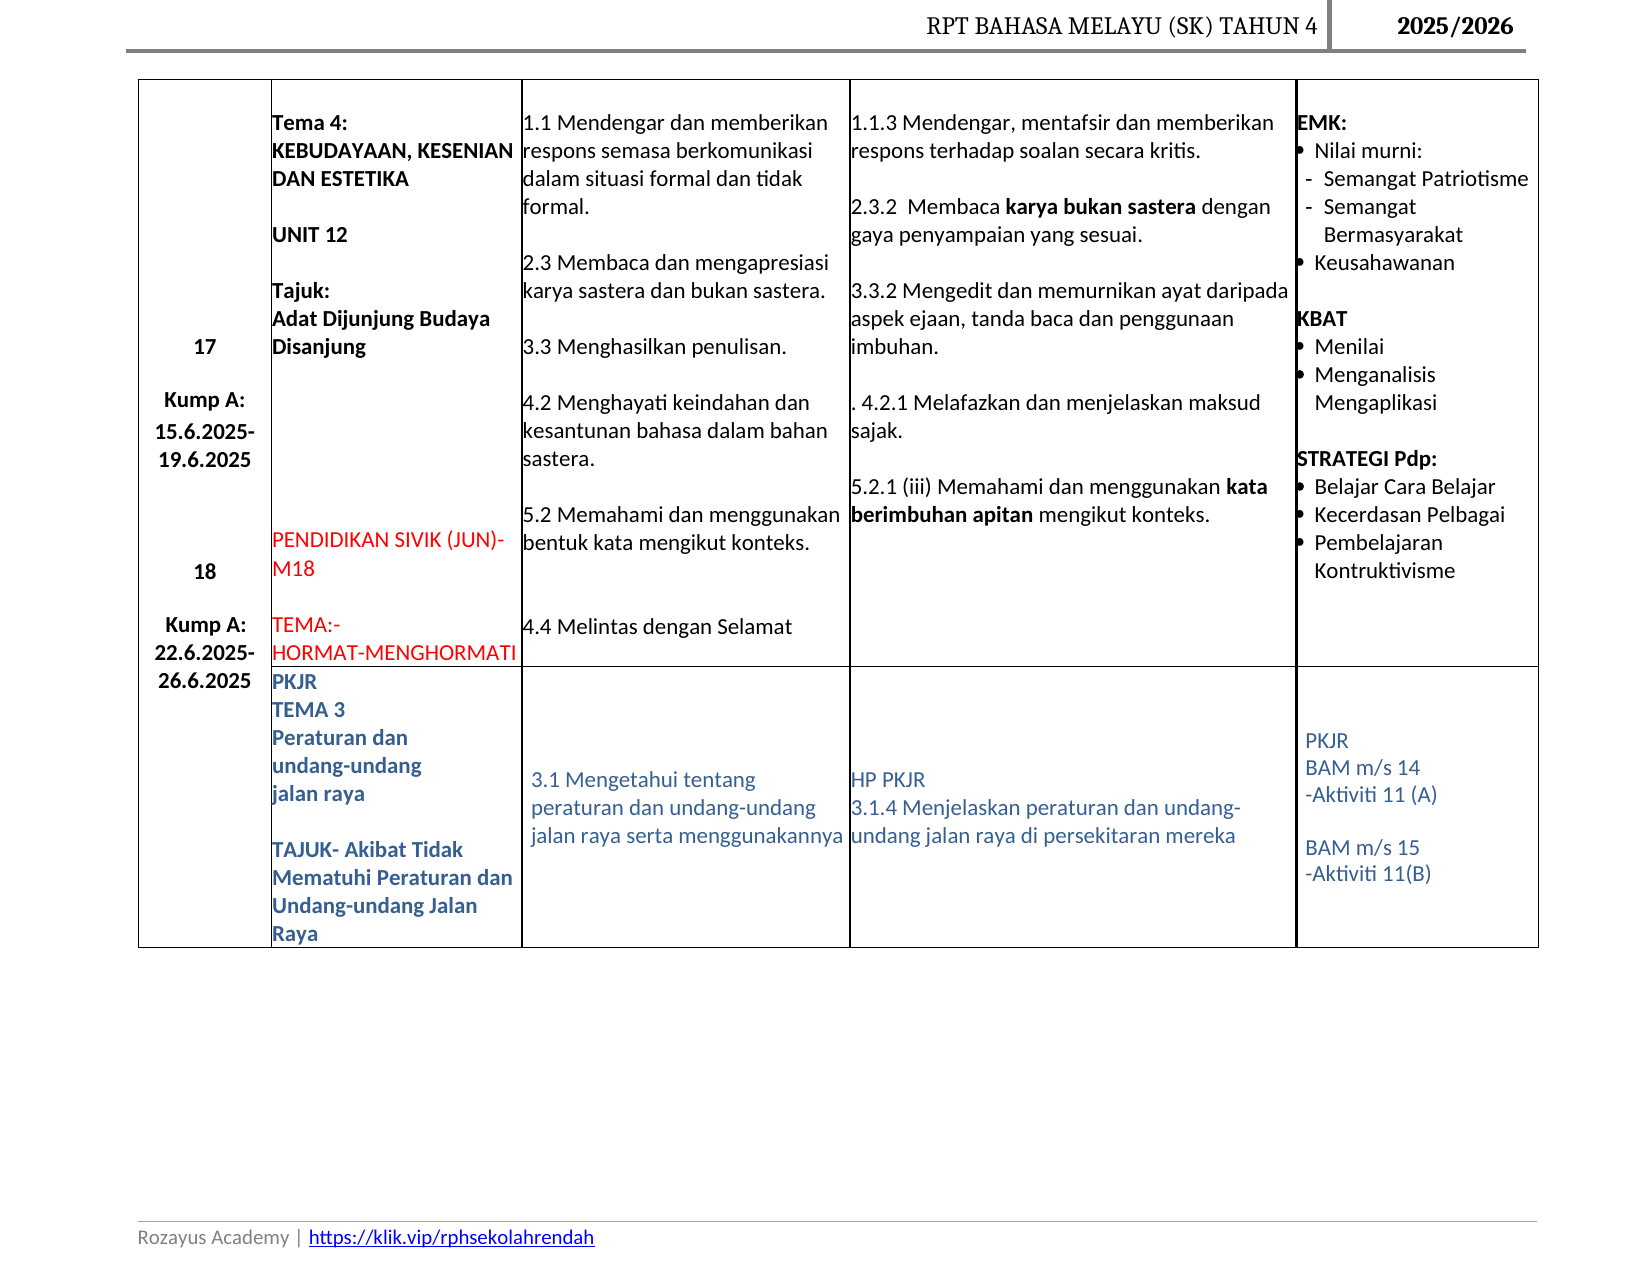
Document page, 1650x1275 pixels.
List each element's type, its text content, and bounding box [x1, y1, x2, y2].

table_cell HP PKJR 3.1.4 Menjelaskan peraturan dan undang-undang jalan raya di persekitaran mereka [851, 667, 1295, 947]
table_cell 1.1 Mendengar dan memberikan respons semasa berkomunikasi dalam situasi formal dan tidak formal. 2.3 Membaca dan mengapresiasi karya sastera dan bukan sastera. 3.3 Menghasilkan penulisan. 4.2 Menghayati keindahan dan kesantunan bahasa dalam bahan sastera. 5.2 Memahami dan menggunakan bentuk kata mengikut konteks. 4.4 Melintas dengan Selamat [523, 80, 849, 666]
table_cell 17 Kump A: 15.6.2025-19.6.2025 18 Kump A: 22.6.2025-26.6.2025 [139, 80, 271, 947]
table_cell PKJR BAM m/s 14 -Aktiviti 11 (A) BAM m/s 15 -Aktiviti 11(B) [1298, 667, 1538, 947]
table_cell PKJR TEMA 3 Peraturan dan undang-undang jalan raya TAJUK- Akibat Tidak Mematuhi Peraturan dan Undang-undang Jalan Raya [272, 667, 521, 947]
table_cell Tema 4: KEBUDAYAAN, KESENIAN DAN ESTETIKA Unit 12 Tajuk: Adat Dijunjung Budaya Disanjung PENDIDIKAN SIVIK (JUN)-M18 TEMA:- HORMAT-MENGHORMATI [272, 80, 521, 666]
table_cell 3.1 Mengetahui tentang peraturan dan undang-undang jalan raya serta menggunakannya [523, 667, 849, 947]
table_cell EMK: Nilai murni: Semangat Patriotisme Semangat Bermasyarakat Keusahawanan KBAT Menilai Menganalisis Mengaplikasi STRATEGI pdp: Belajar Cara Belajar Kecerdasan Pelbagai Pembelajaran Kontruktivisme [1298, 80, 1538, 666]
table_cell 1.1.3 Mendengar, mentafsir dan memberikan respons terhadap soalan secara kritis. 2.3.2 Membaca karya bukan sastera dengan gaya penyampaian yang sesuai. 3.3.2 Mengedit dan memurnikan ayat daripada aspek ejaan, tanda baca dan penggunaan imbuhan. . 4.2.1 Melafazkan dan menjelaskan maksud sajak. 5.2.1 (iii) Memahami dan menggunakan kata berimbuhan apitan mengikut konteks. [851, 80, 1295, 666]
